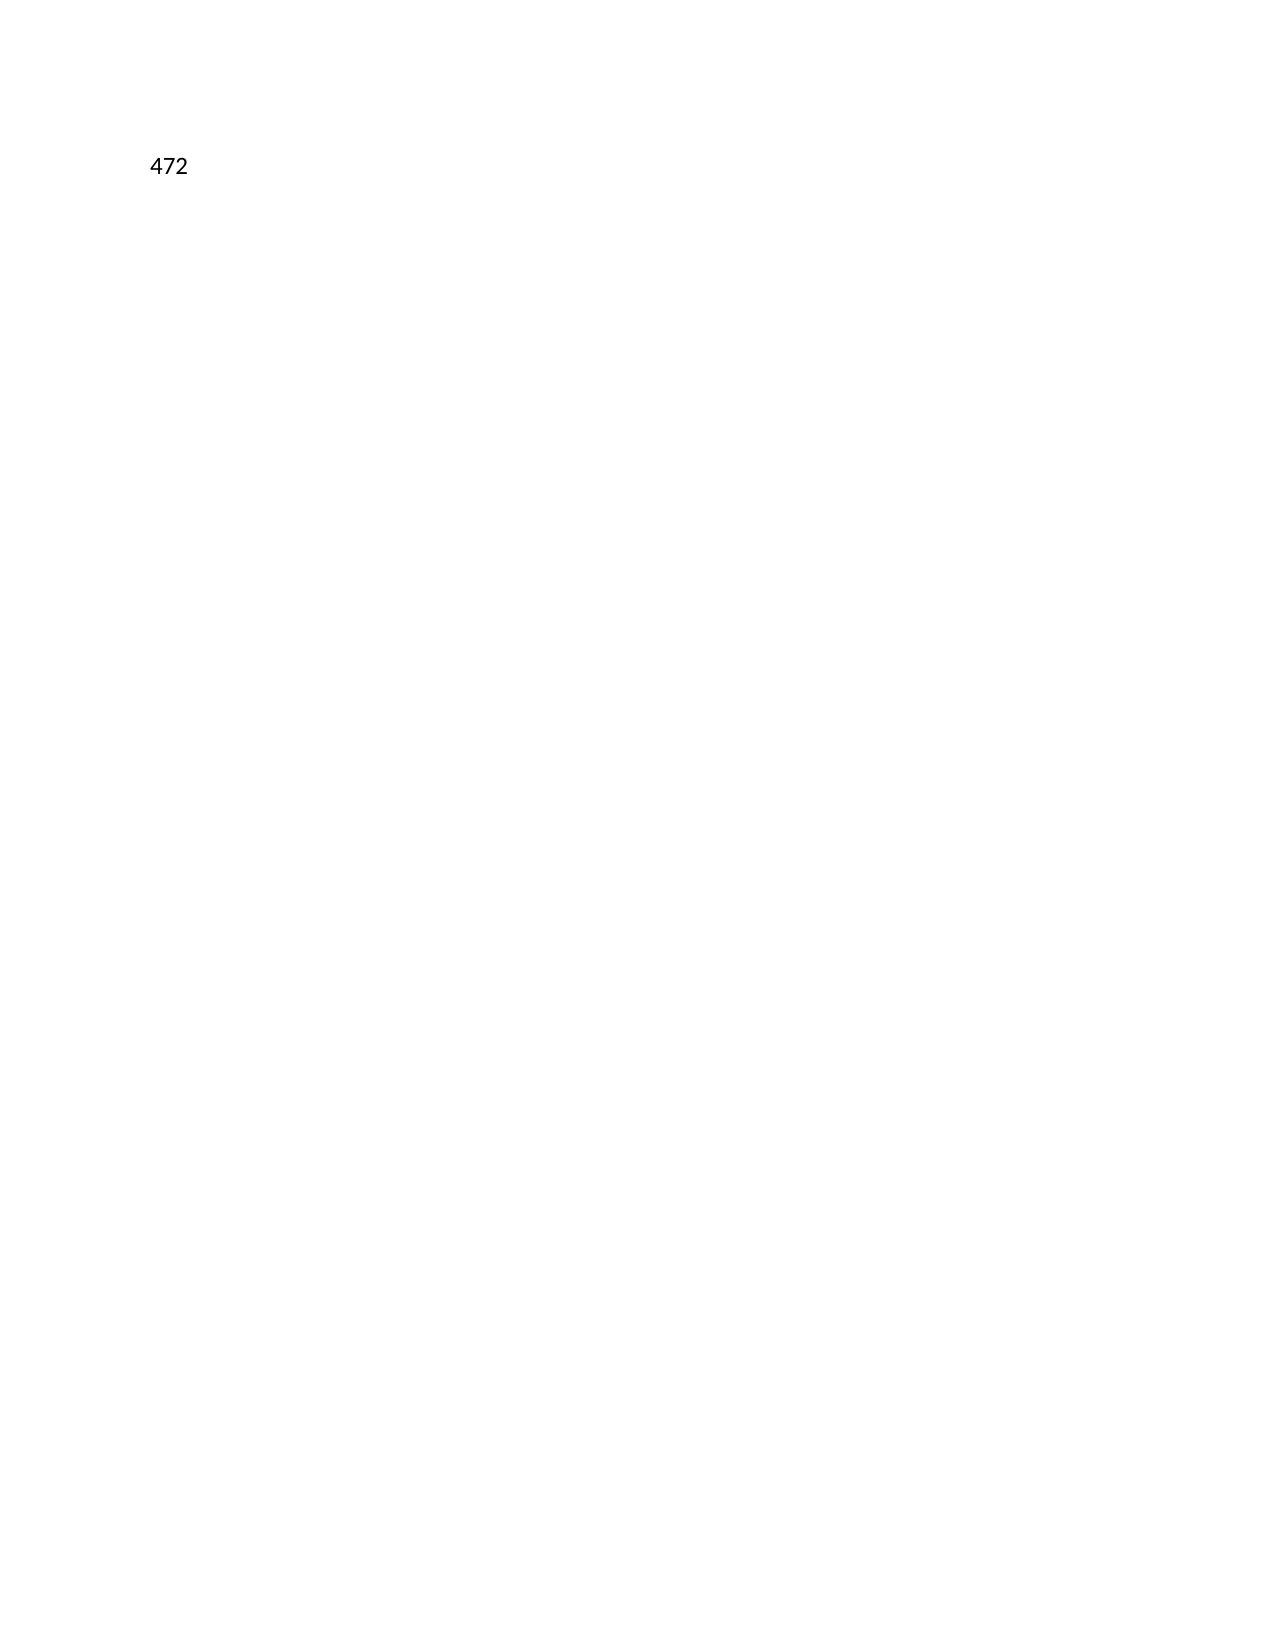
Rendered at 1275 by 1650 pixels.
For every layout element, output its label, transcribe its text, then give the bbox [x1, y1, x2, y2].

text 472 [150, 150, 1125, 181]
